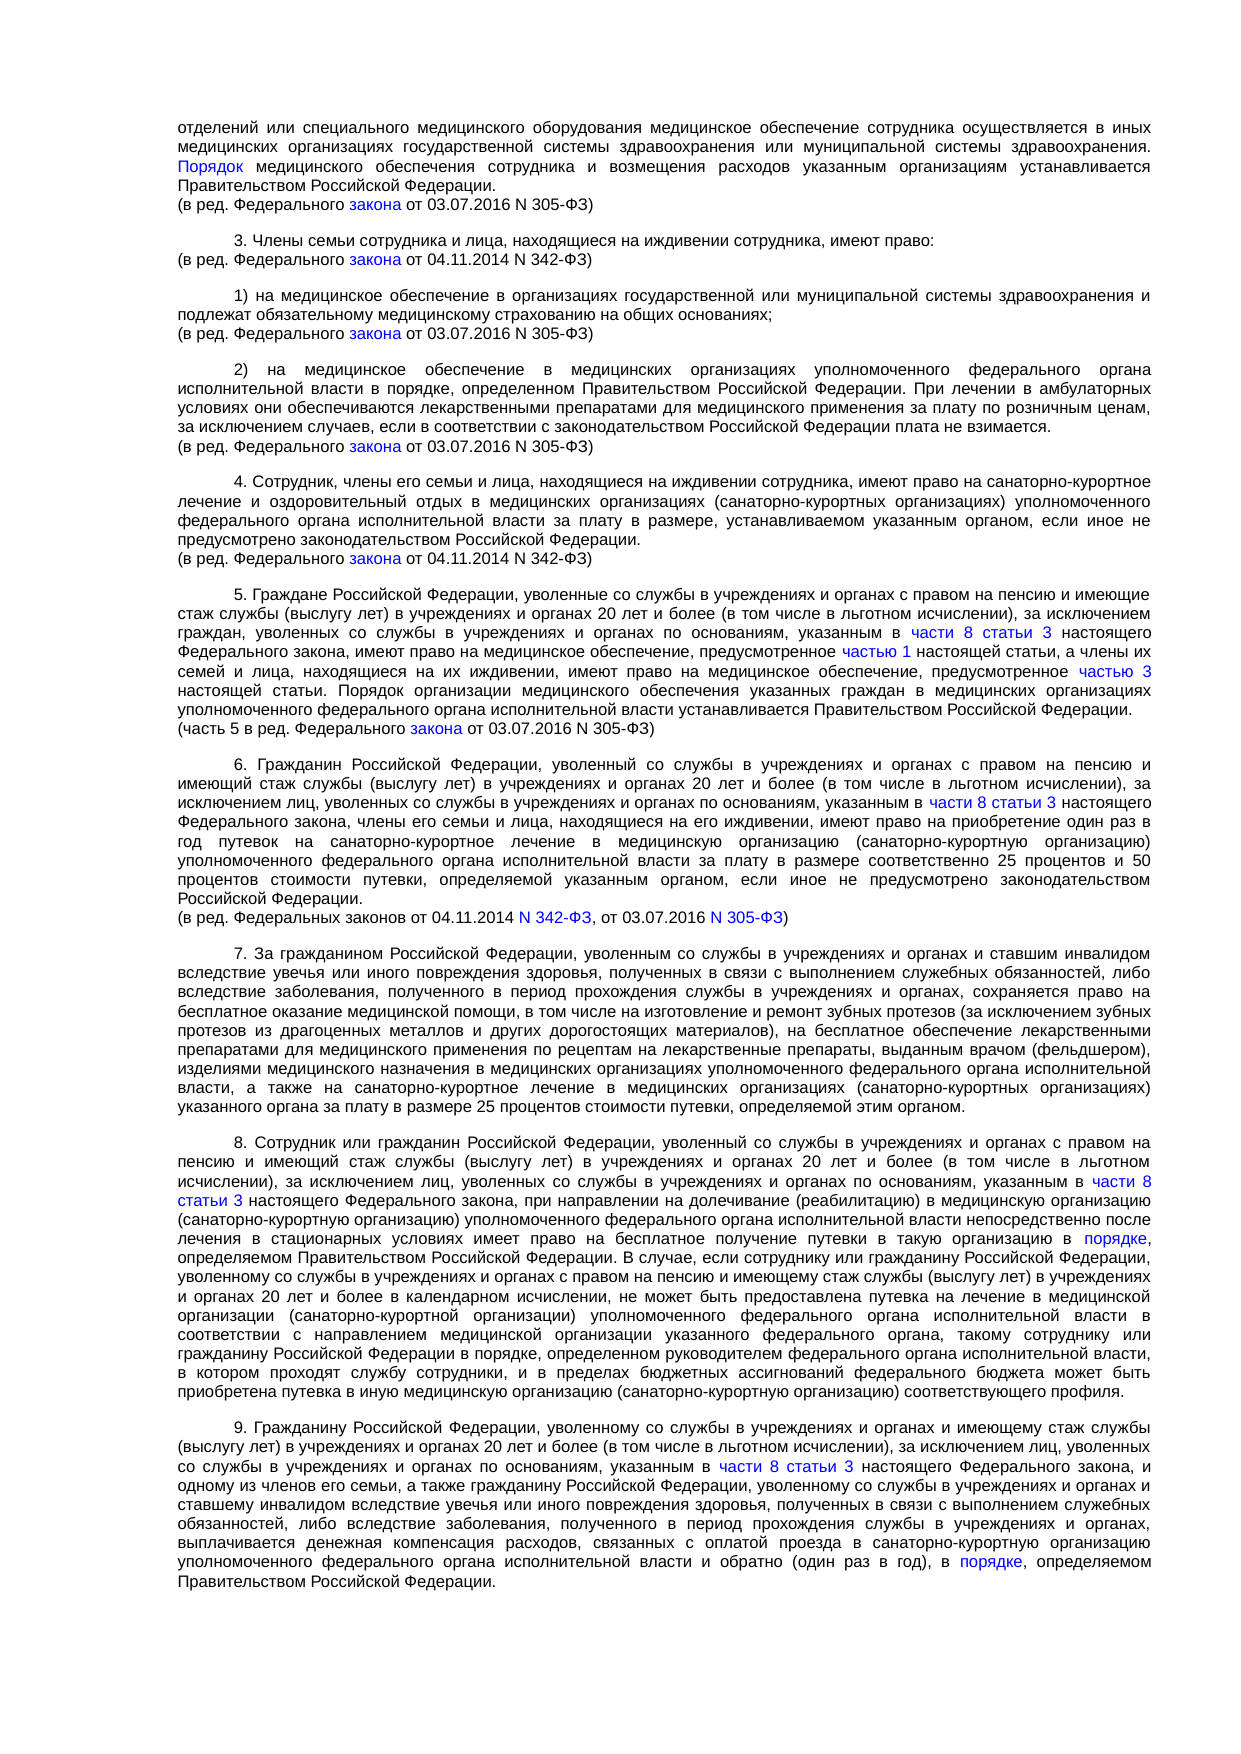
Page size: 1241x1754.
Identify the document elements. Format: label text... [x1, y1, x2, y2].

text (в ред. Федеральных законов от 04.11.2014 N 342-ФЗ, от 03.07.2016 N 305-ФЗ) [177, 908, 1152, 927]
text 5. Граждане Российской Федерации, уволенные со службы в учреждениях и органах с правом на пенсию и имеющие стаж службы (выслугу лет) в учреждениях и органах 20 лет и более (в том числе в льготном исчислении), за исключением граждан, уволенных со службы в учреждениях и органах по основаниям, указанным в части 8 статьи 3 настоящего Федерального закона, имеют право на медицинское обеспечение, предусмотренное частью 1 настоящей статьи, а члены их семей и лица, находящиеся на их иждивении, имеют право на медицинское обеспечение, предусмотренное частью 3 настоящей статьи. Порядок организации медицинского обеспечения указанных граждан в медицинских организациях уполномоченного федерального органа исполнительной власти устанавливается Правительством Российской Федерации. [177, 585, 1152, 719]
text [177, 118, 1152, 195]
text (часть 5 в ред. Федерального закона от 03.07.2016 N 305-ФЗ) [177, 719, 1152, 738]
text 1) на медицинское обеспечение в организациях государственной или муниципальной системы здравоохранения и подлежат обязательному медицинскому страхованию на общих основаниях; [177, 286, 1152, 324]
text 3. Члены семьи сотрудника и лица, находящиеся на иждивении сотрудника, имеют право: [177, 231, 1152, 250]
text (в ред. Федерального закона от 04.11.2014 N 342-ФЗ) [177, 549, 1152, 568]
text (в ред. Федерального закона от 03.07.2016 N 305-ФЗ) [177, 195, 1152, 214]
text 4. Сотрудник, члены его семьи и лица, находящиеся на иждивении сотрудника, имеют право на санаторно-курортное лечение и оздоровительный отдых в медицинских организациях (санаторно-курортных организациях) уполномоченного федерального органа исполнительной власти за плату в размере, устанавливаемом указанным органом, если иное не предусмотрено законодательством Российской Федерации. [177, 472, 1152, 549]
text (в ред. Федерального закона от 04.11.2014 N 342-ФЗ) [177, 250, 1152, 269]
text 7. За гражданином Российской Федерации, уволенным со службы в учреждениях и органах и ставшим инвалидом вследствие увечья или иного повреждения здоровья, полученных в связи с выполнением служебных обязанностей, либо вследствие заболевания, полученного в период прохождения службы в учреждениях и органах, сохраняется право на бесплатное оказание медицинской помощи, в том числе на изготовление и ремонт зубных протезов (за исключением зубных протезов из драгоценных металлов и других дорогостоящих материалов), на бесплатное обеспечение лекарственными препаратами для медицинского применения по рецептам на лекарственные препараты, выданным врачом (фельдшером), изделиями медицинского назначения в медицинских организациях уполномоченного федерального органа исполнительной власти, а также на санаторно-курортное лечение в медицинских организациях (санаторно-курортных организациях) указанного органа за плату в размере 25 процентов стоимости путевки, определяемой этим органом. [177, 944, 1152, 1116]
text 9. Гражданину Российской Федерации, уволенному со службы в учреждениях и органах и имеющему стаж службы (выслугу лет) в учреждениях и органах 20 лет и более (в том числе в льготном исчислении), за исключением лиц, уволенных со службы в учреждениях и органах по основаниям, указанным в части 8 статьи 3 настоящего Федерального закона, и одному из членов его семьи, а также гражданину Российской Федерации, уволенному со службы в учреждениях и органах и ставшему инвалидом вследствие увечья или иного повреждения здоровья, полученных в связи с выполнением служебных обязанностей, либо вследствие заболевания, полученного в период прохождения службы в учреждениях и органах, выплачивается денежная компенсация расходов, связанных с оплатой проезда в санаторно-курортную организацию уполномоченного федерального органа исполнительной власти и обратно (один раз в год), в порядке, определяемом Правительством Российской Федерации. [177, 1418, 1152, 1591]
text (в ред. Федерального закона от 03.07.2016 N 305-ФЗ) [177, 436, 1152, 456]
text (в ред. Федерального закона от 03.07.2016 N 305-ФЗ) [177, 324, 1152, 343]
text 2) на медицинское обеспечение в медицинских организациях уполномоченного федерального органа исполнительной власти в порядке, определенном Правительством Российской Федерации. При лечении в амбулаторных условиях они обеспечиваются лекарственными препаратами для медицинского применения за плату по розничным ценам, за исключением случаев, если в соответствии с законодательством Российской Федерации плата не взимается. [177, 360, 1152, 436]
text 8. Сотрудник или гражданин Российской Федерации, уволенный со службы в учреждениях и органах с правом на пенсию и имеющий стаж службы (выслугу лет) в учреждениях и органах 20 лет и более (в том числе в льготном исчислении), за исключением лиц, уволенных со службы в учреждениях и органах по основаниям, указанным в части 8 статьи 3 настоящего Федерального закона, при направлении на долечивание (реабилитацию) в медицинскую организацию (санаторно-курортную организацию) уполномоченного федерального органа исполнительной власти непосредственно после лечения в стационарных условиях имеет право на бесплатное получение путевки в такую организацию в порядке, определяемом Правительством Российской Федерации. В случае, если сотруднику или гражданину Российской Федерации, уволенному со службы в учреждениях и органах с правом на пенсию и имеющему стаж службы (выслугу лет) в учреждениях и органах 20 лет и более в календарном исчислении, не может быть предоставлена путевка на лечение в медицинской организации (санаторно-курортной организации) уполномоченного федерального органа исполнительной власти в соответствии с направлением медицинской организации указанного федерального органа, такому сотруднику или гражданину Российской Федерации в порядке, определенном руководителем федерального органа исполнительной власти, в котором проходят службу сотрудники, и в пределах бюджетных ассигнований федерального бюджета может быть приобретена путевка в иную медицинскую организацию (санаторно-курортную организацию) соответствующего профиля. [177, 1133, 1152, 1401]
text 6. Гражданин Российской Федерации, уволенный со службы в учреждениях и органах с правом на пенсию и имеющий стаж службы (выслугу лет) в учреждениях и органах 20 лет и более (в том числе в льготном исчислении), за исключением лиц, уволенных со службы в учреждениях и органах по основаниям, указанным в части 8 статьи 3 настоящего Федерального закона, члены его семьи и лица, находящиеся на его иждивении, имеют право на приобретение один раз в год путевок на санаторно-курортное лечение в медицинскую организацию (санаторно-курортную организацию) уполномоченного федерального органа исполнительной власти за плату в размере соответственно 25 процентов и 50 процентов стоимости путевки, определяемой указанным органом, если иное не предусмотрено законодательством Российской Федерации. [177, 755, 1152, 908]
